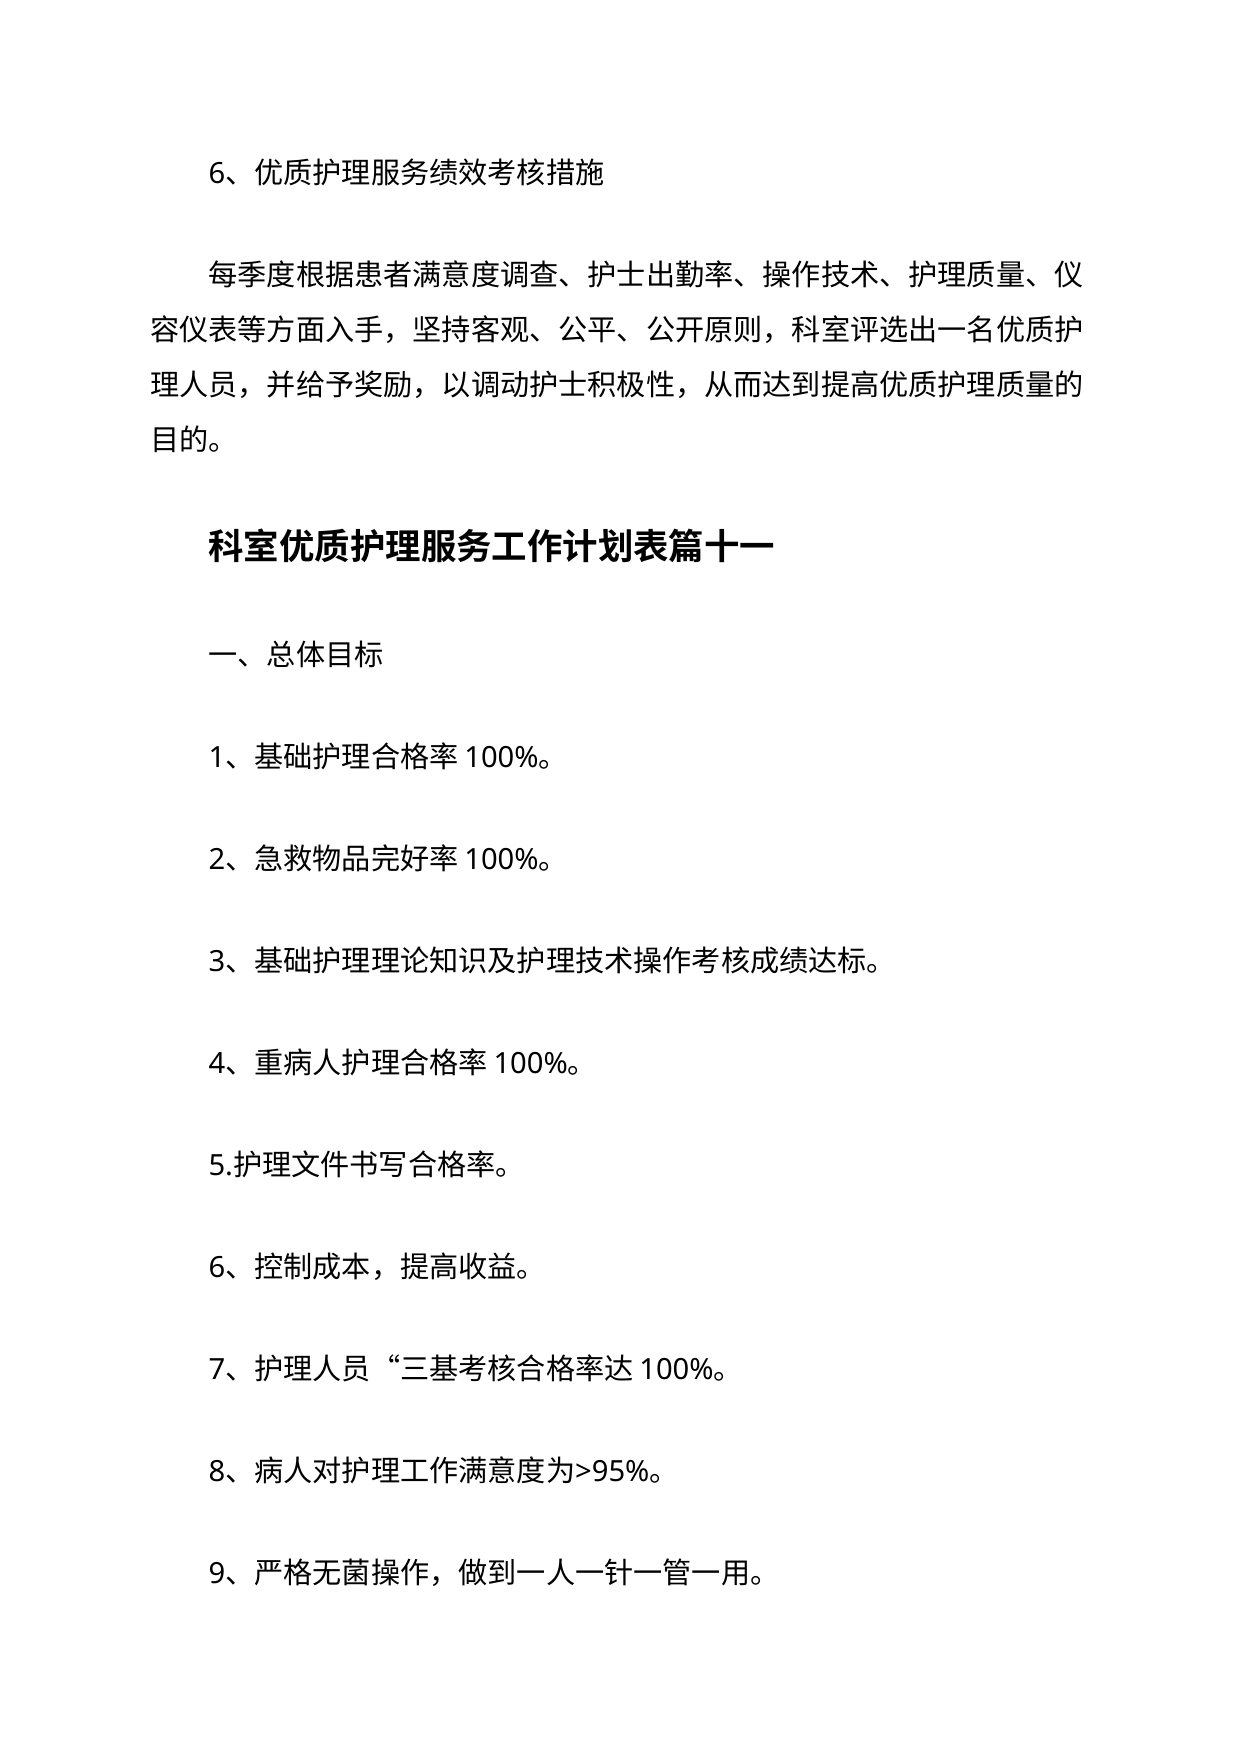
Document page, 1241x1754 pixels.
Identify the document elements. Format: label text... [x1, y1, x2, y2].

text 2、急救物品完好率100%。 [150, 836, 1090, 878]
text 5.护理文件书写合格率。 [150, 1142, 1090, 1184]
text 3、基础护理理论知识及护理技术操作考核成绩达标。 [150, 938, 1090, 980]
text 6、控制成本，提高收益。 [150, 1243, 1090, 1286]
text 1、基础护理合格率100%。 [150, 734, 1090, 776]
text 8、病人对护理工作满意度为>95%。 [150, 1447, 1090, 1490]
text 一、总体目标 [150, 632, 1090, 674]
text 9、严格无菌操作，做到一人一针一管一用。 [150, 1549, 1090, 1592]
text 科室优质护理服务工作计划表篇十一 [150, 518, 1090, 570]
text 6、优质护理服务绩效考核措施 [150, 150, 1090, 192]
text 7、护理人员“三基考核合格率达100%。 [150, 1346, 1090, 1388]
text 4、重病人护理合格率100%。 [150, 1039, 1090, 1082]
text 每季度根据患者满意度调查、护士出勤率、操作技术、护理质量、仪容仪表等方面入手，坚持客观、公平、公开原则，科室评选出一名优质护理人员，并给予奖励，以调动护士积极性，从而达到提高优质护理质量的目的。 [150, 252, 1090, 459]
